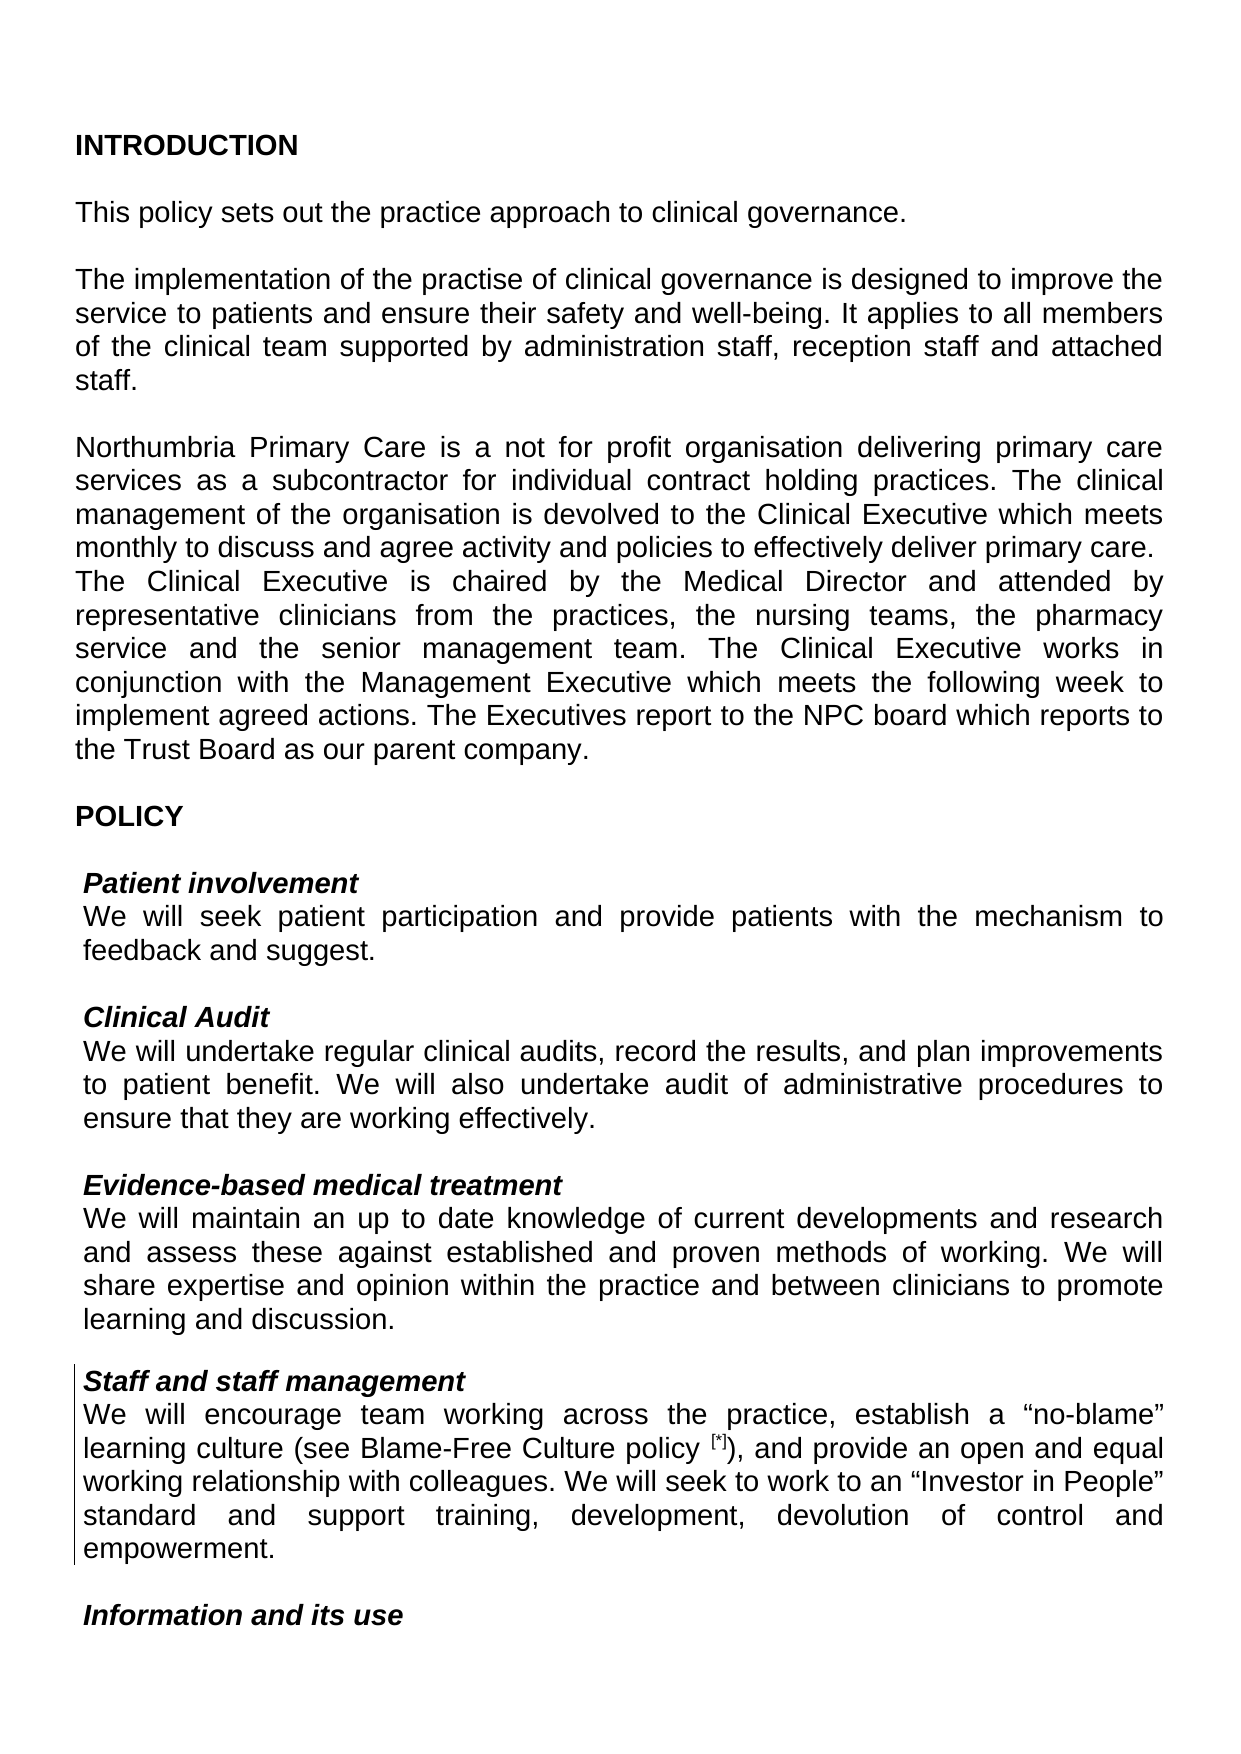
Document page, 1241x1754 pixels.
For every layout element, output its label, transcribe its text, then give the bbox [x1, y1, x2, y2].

text Evidence-based medical treatment [83, 1168, 1165, 1201]
text Information and its use [83, 1598, 1165, 1632]
text This policy sets out the practice approach to clinical governance. [75, 195, 1165, 229]
text INTRODUCTION [75, 128, 1165, 162]
text We will maintain an up to date knowledge of current developments and research and assess these against established and proven methods of working. We will share expertise and opinion within the practice and between clinicians to promote learning and discussion. [83, 1201, 1165, 1336]
text Patient involvement [83, 866, 1165, 899]
text We will seek patient participation and provide patients with the mechanism to feedback and suggest. [83, 899, 1165, 967]
text Clinical Audit [83, 1000, 1165, 1034]
text We will undertake regular clinical audits, record the results, and plan improvements to patient benefit. We will also undertake audit of administrative procedures to ensure that they are working effectively. [83, 1034, 1165, 1134]
text Northumbria Primary Care is a not for profit organisation delivering primary care services as a subcontractor for individual contract holding practices. The clinical management of the organisation is devolved to the Clinical Executive which meets monthly to discuss and agree activity and policies to effectively deliver primary care. [75, 430, 1165, 564]
text Staff and staff management [73, 1363, 1165, 1397]
text POLICY [75, 799, 1165, 832]
text The Clinical Executive is chaired by the Medical Director and attended by representative clinicians from the practices, the nursing teams, the pharmacy service and the senior management team. The Clinical Executive works in conjunction with the Management Executive which meets the following week to implement agreed actions. The Executives report to the NPC board which reports to the Trust Board as our parent company. [75, 564, 1165, 765]
text The implementation of the practise of clinical governance is designed to improve the service to patients and ensure their safety and well-being. It applies to all members of the clinical team supported by administration staff, reception staff and attached staff. [75, 262, 1165, 396]
text We will encourage team working across the practice, establish a “no-blame” learning culture (see Blame-Free Culture policy [*]), and provide an open and equal working relationship with colleagues. We will seek to work to an “Investor in People” standard and support training, development, devolution of control and empowerment. [75, 1397, 1165, 1565]
